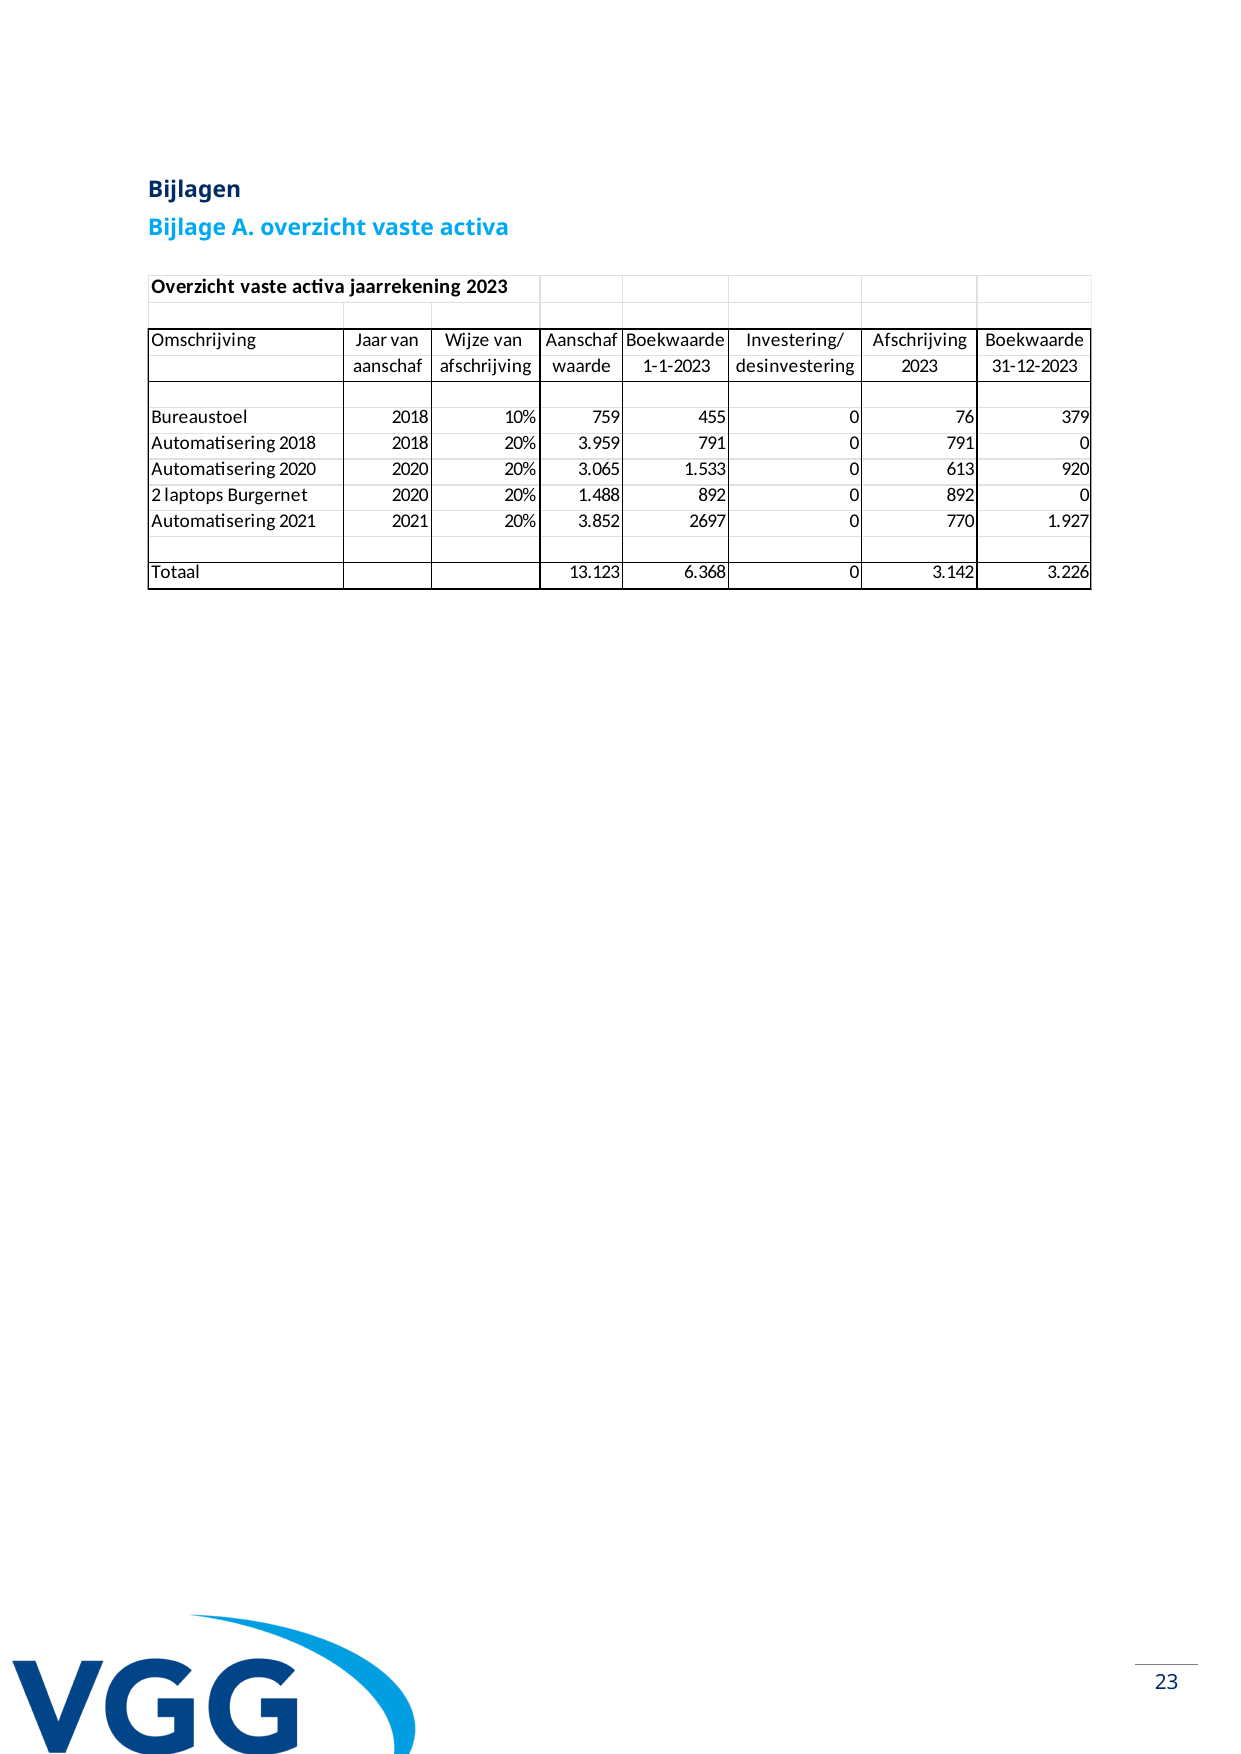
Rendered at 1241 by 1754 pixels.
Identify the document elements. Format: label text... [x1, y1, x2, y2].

subtitle Bijlage A. overzicht vaste activa [148, 211, 1093, 242]
subtitle Bijlagen [148, 173, 1093, 204]
picture [0, 1601, 429, 1754]
